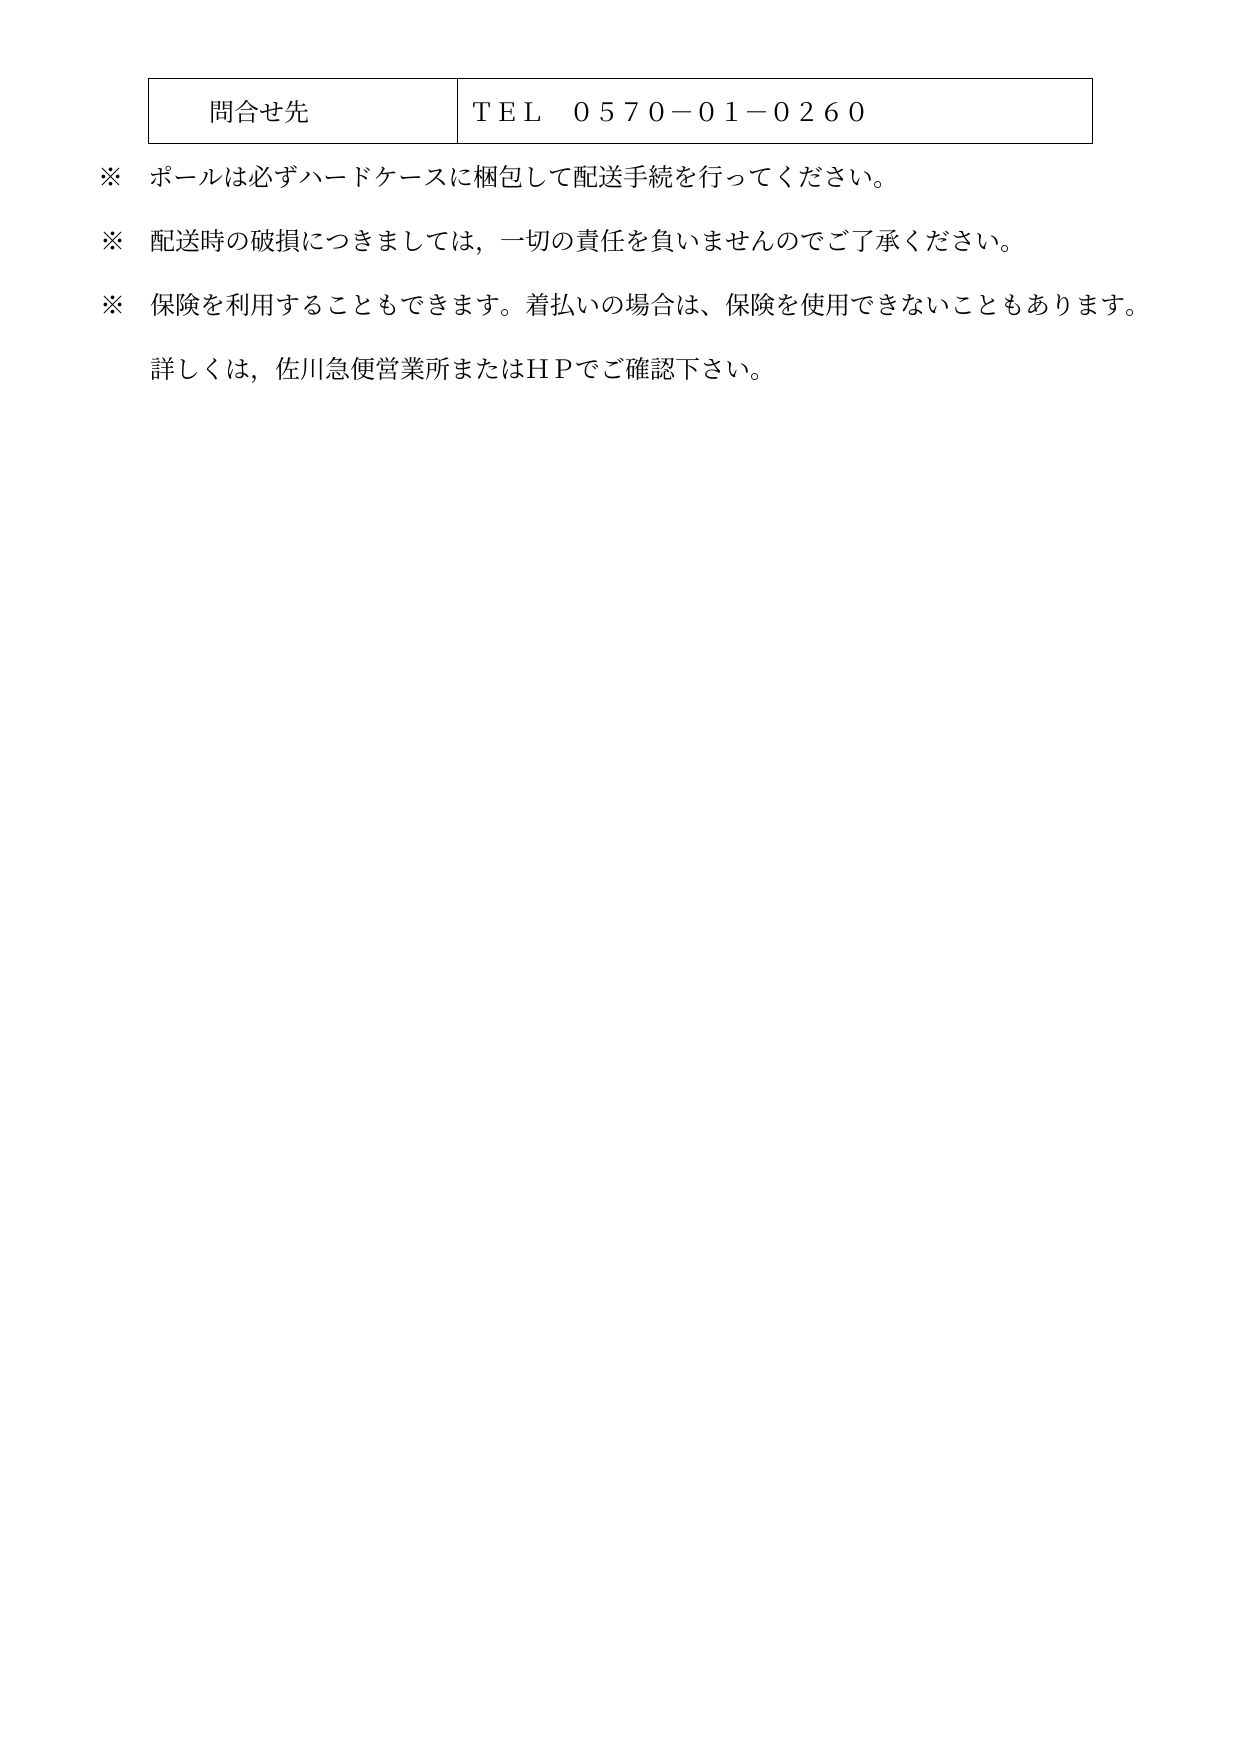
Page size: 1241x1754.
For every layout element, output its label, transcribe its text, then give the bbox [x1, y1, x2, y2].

text ※ 保険を利用することもできます。着払いの場合は、保険を使用できないこともあります。詳しくは，佐川急便営業所またはＨＰでご確認下さい。 [75, 271, 1165, 399]
table_cell 貨物に関する 問合せ先 [149, 79, 457, 142]
table_cell ＴＥＬ ０５７０－０１－０２６０ [458, 79, 1092, 142]
text ※ ポールは必ずハードケースに梱包して配送手続を行ってください。 [75, 143, 1165, 207]
text ※ 配送時の破損につきましては，一切の責任を負いませんのでご了承ください。 [75, 207, 1165, 271]
